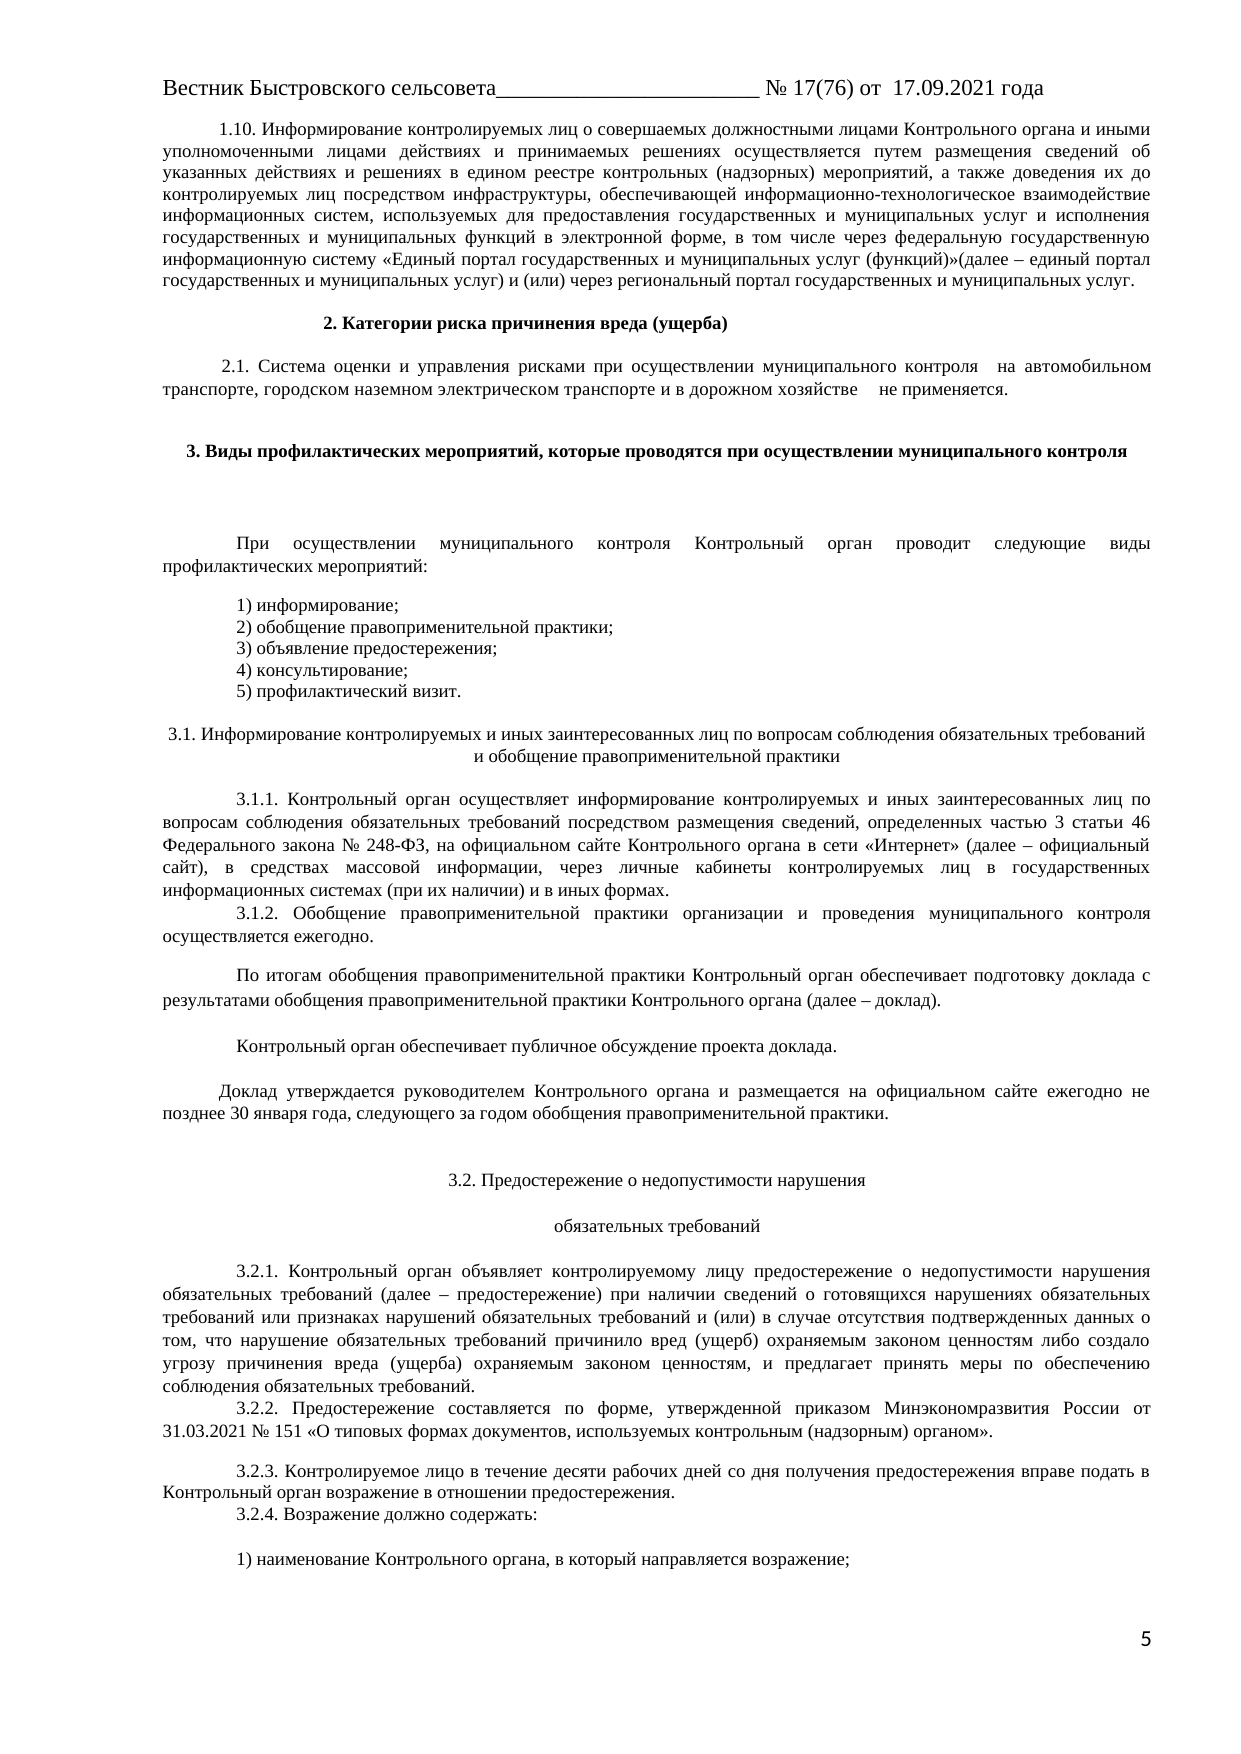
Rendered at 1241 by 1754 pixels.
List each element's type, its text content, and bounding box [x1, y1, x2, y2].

list 3.1.2. Обобщение правоприменительной практики организации и проведения муниципального контроля осуществляется ежегодно. [162, 902, 1152, 946]
text 1) наименование Контрольного органа, в который направляется возражение; [162, 1548, 1152, 1570]
text обязательных требований [162, 1215, 1152, 1236]
text 4) консультирование; [162, 659, 1152, 680]
text 3.2.3. Контролируемое лицо в течение десяти рабочих дней со дня получения предостережения вправе подать в Контрольный орган возражение в отношении предостережения. [162, 1459, 1152, 1503]
text 5) профилактический визит. [162, 680, 1152, 702]
text 3.1. Информирование контролируемых и иных заинтересованных лиц по вопросам соблюдения обязательных требований и обобщение правоприменительной практики [162, 723, 1152, 766]
list 2.1. Система оценки и управления рисками при осуществлении муниципального контроля на автомобильном транспорте, городском наземном электрическом транспорте и в дорожном хозяйстве не применяется. [162, 355, 1152, 400]
text Доклад утверждается руководителем Контрольного органа и размещается на официальном сайте ежегодно не позднее 30 января года, следующего за годом обобщения правоприменительной практики. [162, 1080, 1152, 1123]
text 1) информирование; [162, 594, 1152, 616]
text 1.10. Информирование контролируемых лиц о совершаемых должностными лицами Контрольного органа и иными уполномоченными лицами действиях и принимаемых решениях осуществляется путем размещения сведений об указанных действиях и решениях в едином реестре контрольных (надзорных) мероприятий, а также доведения их до контролируемых лиц посредством инфраструктуры, обеспечивающей информационно-технологическое взаимодействие информационных систем, используемых для предоставления государственных и муниципальных услуг и исполнения государственных и муниципальных функций в электронной форме, в том числе через федеральную государственную информационную систему «Единый портал государственных и муниципальных услуг (функций)»(далее – единый портал государственных и муниципальных услуг) и (или) через региональный портал государственных и муниципальных услуг. [162, 118, 1152, 291]
list 3.1.1. Контрольный орган осуществляет информирование контролируемых и иных заинтересованных лиц по вопросам соблюдения обязательных требований посредством размещения сведений, определенных частью 3 статьи 46 Федерального закона № 248-ФЗ, на официальном сайте Контрольного органа в сети «Интернет» (далее – официальный сайт), в средствах массовой информации, через личные кабинеты контролируемых лиц в государственных информационных системах (при их наличии) и в иных формах. [162, 788, 1152, 901]
text По итогам обобщения правоприменительной практики Контрольный орган обеспечивает подготовку доклада с результатами обобщения правоприменительной практики Контрольного органа (далее – доклад). [162, 964, 1152, 1011]
text Контрольный орган обеспечивает публичное обсуждение проекта доклада. [162, 1035, 1152, 1056]
text 3.2. Предостережение о недопустимости нарушения [162, 1169, 1152, 1191]
title 2. Категории риска причинения вреда (ущерба) [323, 312, 1152, 334]
list 3.2.2. Предостережение составляется по форме, утвержденной приказом Минэкономразвития России от 31.03.2021 № 151 «О типовых формах документов, используемых контрольным (надзорным) органом». [162, 1397, 1152, 1442]
text 2) обобщение правоприменительной практики; [162, 616, 1152, 637]
text 3. Виды профилактических мероприятий, которые проводятся при осуществлении муниципального контроля [162, 440, 1152, 462]
list 3.2.1. Контрольный орган объявляет контролируемому лицу предостережение о недопустимости нарушения обязательных требований (далее – предостережение) при наличии сведений о готовящихся нарушениях обязательных требований или признаках нарушений обязательных требований и (или) в случае отсутствия подтвержденных данных о том, что нарушение обязательных требований причинило вред (ущерб) охраняемым законом ценностям либо создало угрозу причинения вреда (ущерба) охраняемым законом ценностям, и предлагает принять меры по обеспечению соблюдения обязательных требований. [162, 1260, 1152, 1396]
text 3) объявление предостережения; [162, 637, 1152, 659]
list При осуществлении муниципального контроля Контрольный орган проводит следующие виды профилактических мероприятий: [162, 532, 1152, 576]
text 3.2.4. Возражение должно содержать: [162, 1503, 1152, 1524]
